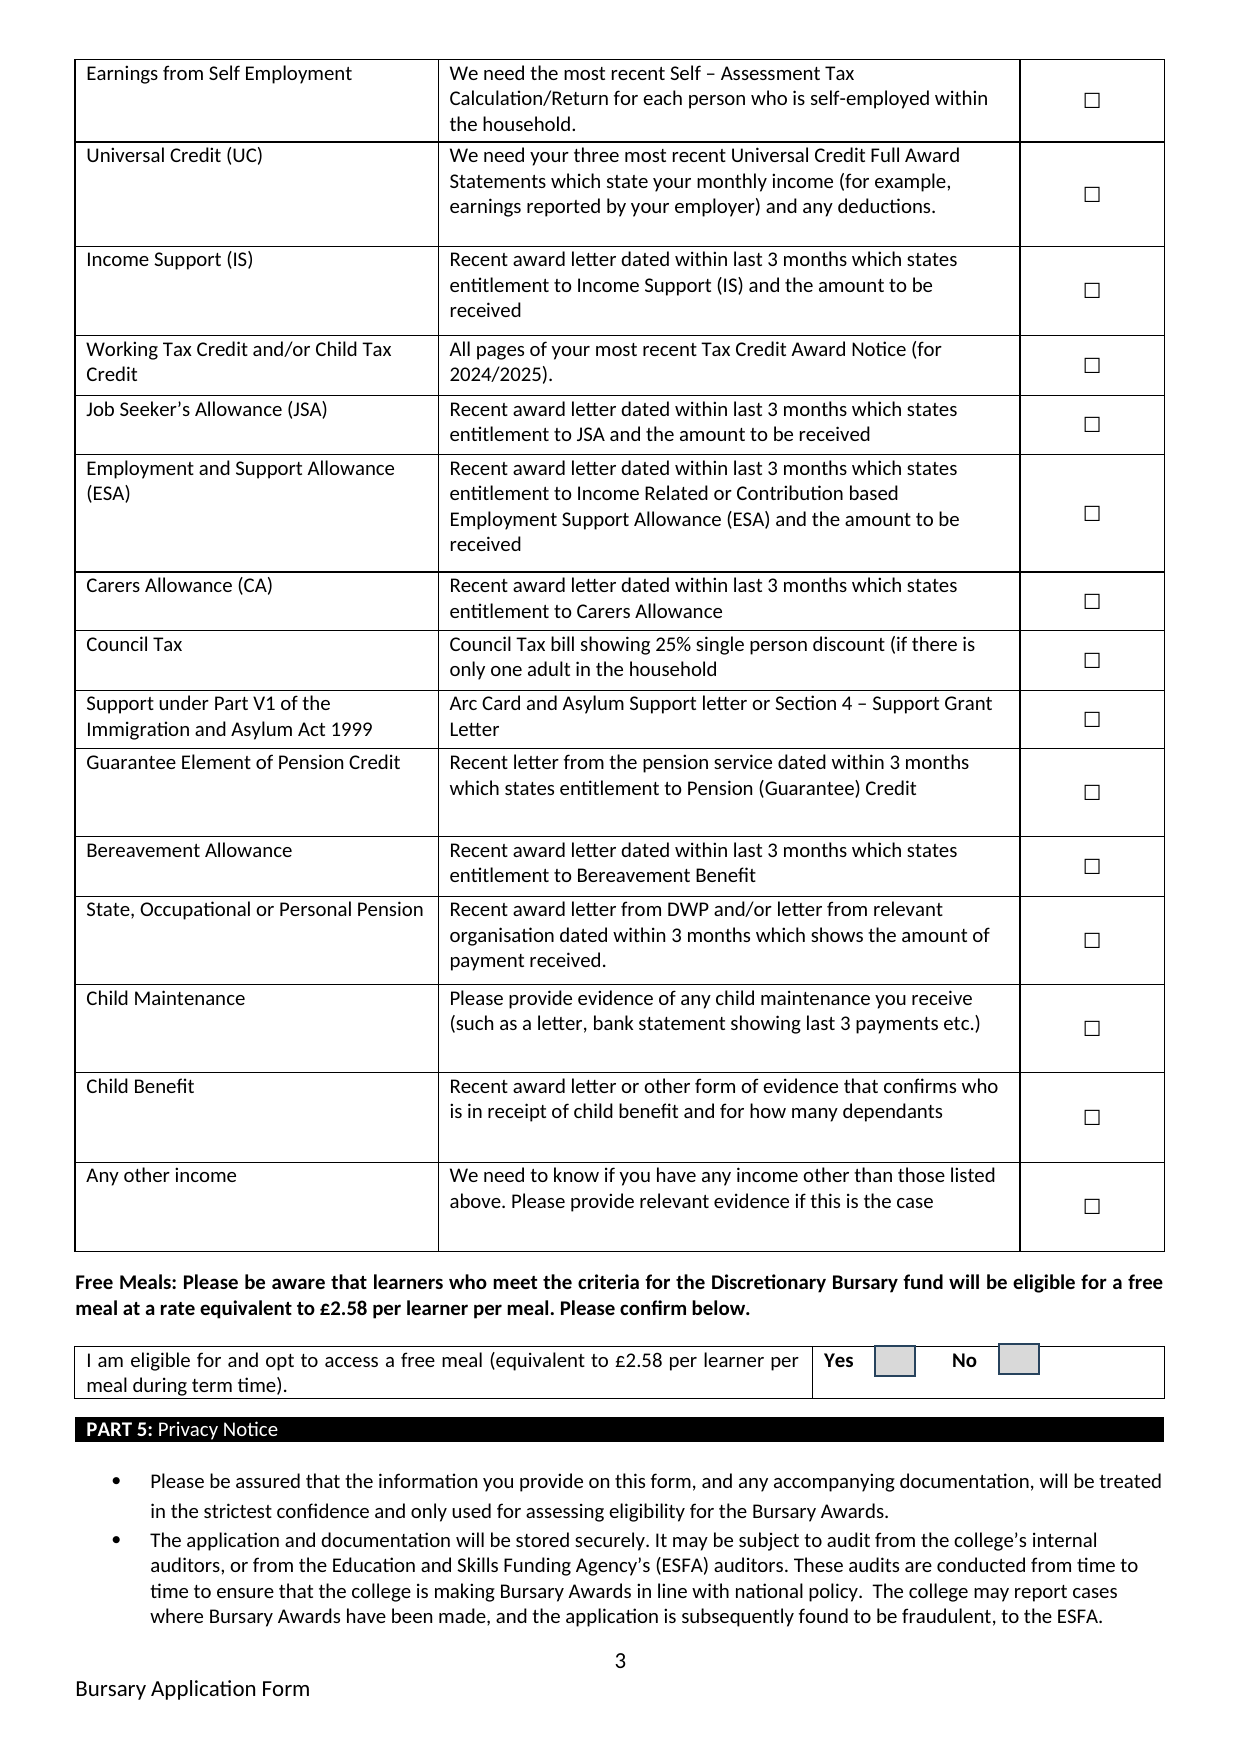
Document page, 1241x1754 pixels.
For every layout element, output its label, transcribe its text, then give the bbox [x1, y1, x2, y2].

table_cell All pages of your most recent Tax Credit Award Notice (for 2024/2025). [439, 336, 1019, 395]
table_cell Income Support (IS) [76, 247, 438, 335]
table_cell Employment and Support Allowance (ESA) [76, 455, 438, 571]
table_cell Universal Credit (UC) [76, 143, 438, 246]
table_cell We need the most recent Self – Assessment Tax Calculation/Return for each person who is self-employed within the household. [439, 60, 1019, 141]
table_cell Guarantee Element of Pension Credit [76, 749, 438, 836]
table_header Yes No [813, 1347, 1164, 1398]
table_cell Recent award letter from DWP and/or letter from relevant organisation dated within 3 months which shows the amount of payment received. [439, 897, 1019, 984]
list The application and documentation will be stored securely. It may be subject to audit from the college’s internal auditors, or from the Education and Skills Funding Agency’s (ESFA) auditors. These audits are conducted from time to time to ensure that the college is making Bursary Awards in line with national policy. The college may report cases where Bursary Awards have been made, and the application is subsequently found to be fraudulent, to the ESFA. [113, 1527, 1165, 1629]
table_cell Please provide evidence of any child maintenance you receive (such as a letter, bank statement showing last 3 payments etc.) [439, 985, 1019, 1072]
table_cell We need your three most recent Universal Credit Full Award Statements which state your monthly income (for example, earnings reported by your employer) and any deductions. [439, 143, 1019, 246]
table_cell Recent letter from the pension service dated within 3 months which states entitlement to Pension (Guarantee) Credit [439, 749, 1019, 836]
table_cell Working Tax Credit and/or Child Tax Credit [76, 336, 438, 395]
list Please be assured that the information you provide on this form, and any accompanying documentation, will be treated in the strictest confidence and only used for assessing eligibility for the Bursary Awards. [113, 1469, 1165, 1523]
table_cell Earnings from Self Employment [76, 60, 438, 141]
table_cell Council Tax [76, 631, 438, 689]
table_cell We need to know if you have any income other than those listed above. Please provide relevant evidence if this is the case [439, 1163, 1019, 1251]
table_cell Recent award letter dated within last 3 months which states entitlement to Bereavement Benefit [439, 837, 1019, 896]
table_cell Carers Allowance (CA) [76, 573, 438, 630]
table_cell Recent award letter dated within last 3 months which states entitlement to Carers Allowance [439, 573, 1019, 630]
table_cell Council Tax bill showing 25% single person discount (if there is only one adult in the household [439, 631, 1019, 689]
table_cell State, Occupational or Personal Pension [76, 897, 438, 984]
table_cell Child Benefit [76, 1073, 438, 1162]
table_cell Recent award letter or other form of evidence that confirms who is in receipt of child benefit and for how many dependants [439, 1073, 1019, 1162]
table_cell Job Seeker’s Allowance (JSA) [76, 396, 438, 454]
table_header PART 5: Privacy Notice [75, 1417, 1164, 1442]
table_header I am eligible for and opt to access a free meal (equivalent to £2.58 per learner per meal during term time). [75, 1347, 812, 1398]
table_cell Any other income [76, 1163, 438, 1251]
table_cell Recent award letter dated within last 3 months which states entitlement to Income Support (IS) and the amount to be received [439, 247, 1019, 335]
table_cell Support under Part V1 of the Immigration and Asylum Act 1999 [76, 691, 438, 748]
table_cell Bereavement Allowance [76, 837, 438, 896]
text Free Meals: Please be aware that learners who meet the criteria for the Discretionary Bursary fund will be eligible for a free meal at a rate equivalent to £2.58 per learner per meal. Please confirm below. [75, 1269, 1165, 1320]
table_cell Recent award letter dated within last 3 months which states entitlement to Income Related or Contribution based Employment Support Allowance (ESA) and the amount to be received [439, 455, 1019, 571]
table_cell Child Maintenance [76, 985, 438, 1072]
table_cell Arc Card and Asylum Support letter or Section 4 – Support Grant Letter [439, 691, 1019, 748]
table_cell Recent award letter dated within last 3 months which states entitlement to JSA and the amount to be received [439, 396, 1019, 454]
